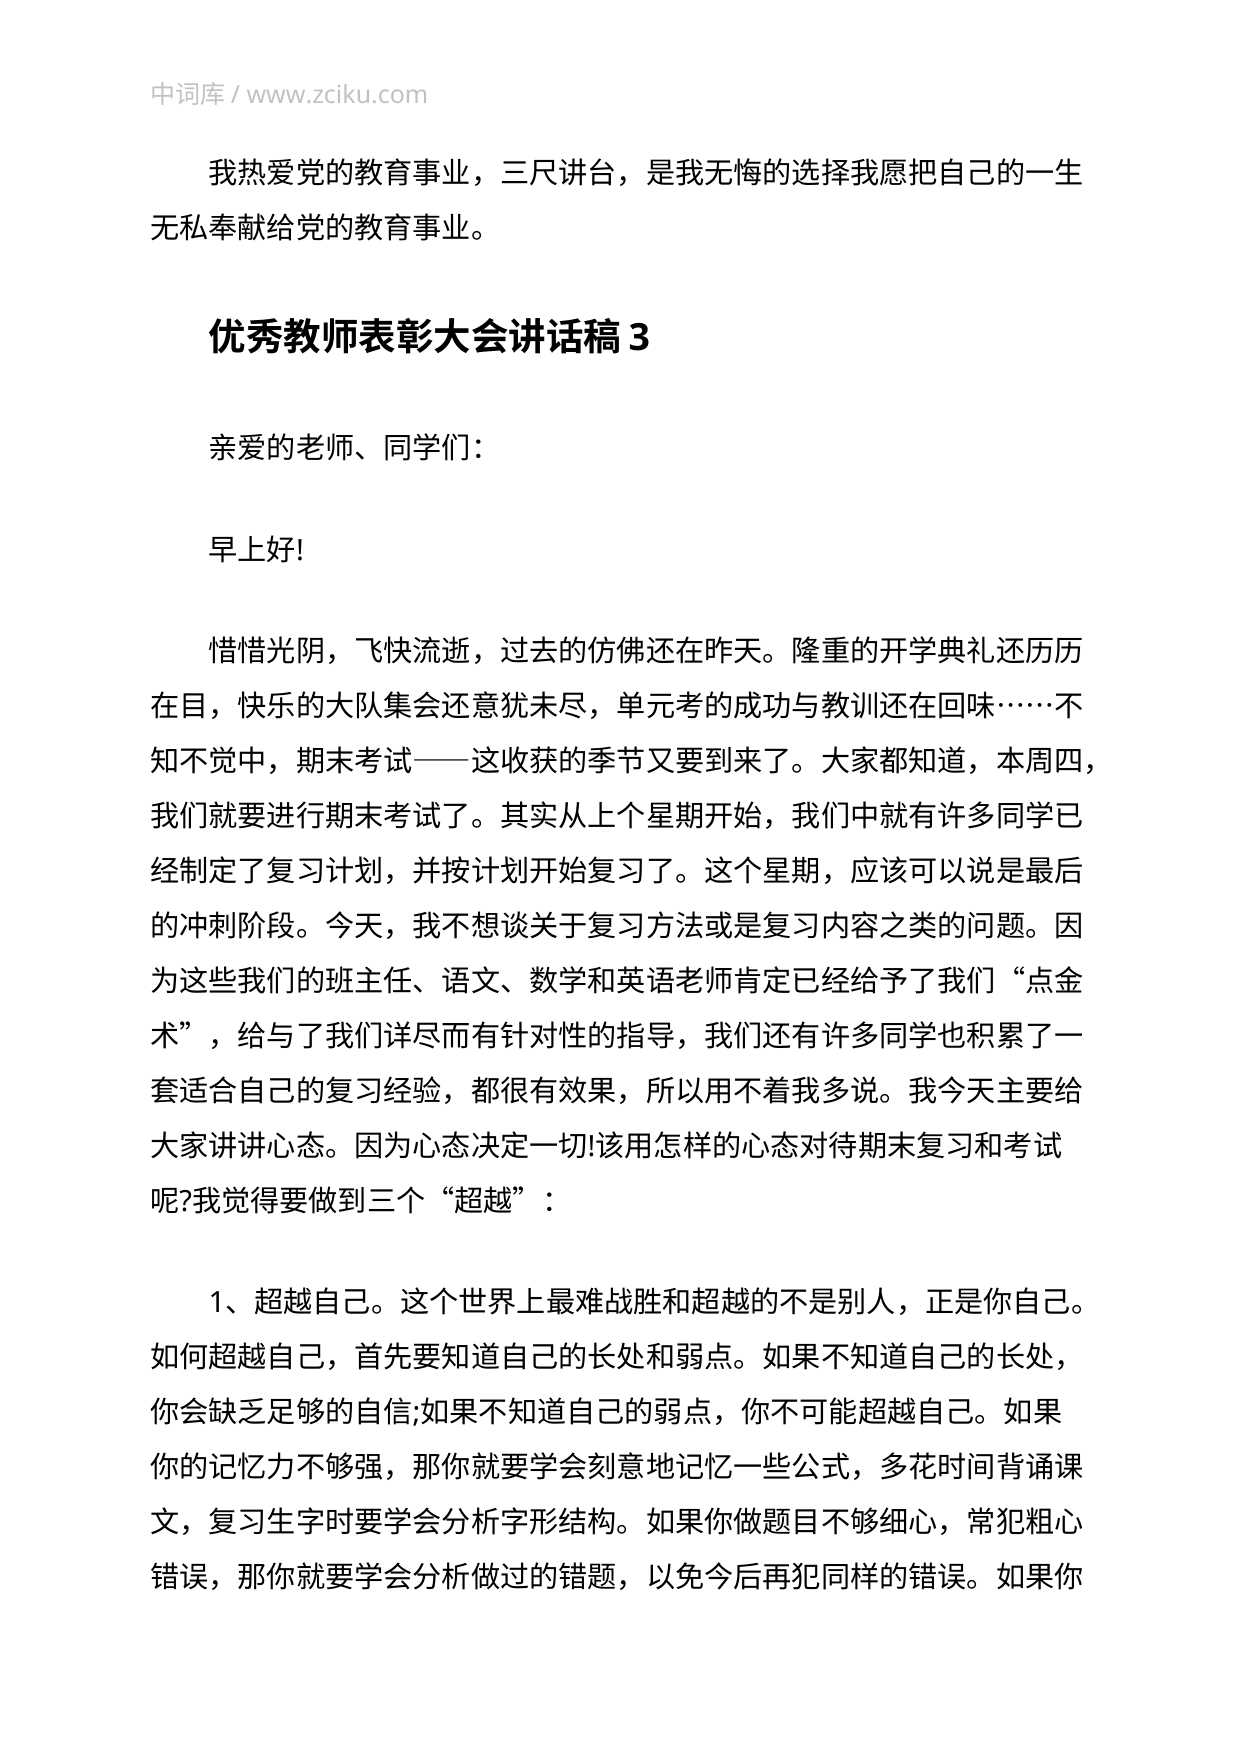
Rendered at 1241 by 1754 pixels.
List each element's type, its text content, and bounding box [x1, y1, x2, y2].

text 亲爱的老师、同学们： [150, 424, 1090, 467]
text 我热爱党的教育事业，三尺讲台，是我无悔的选择我愿把自己的一生无私奉献给党的教育事业。 [150, 150, 1090, 247]
text 惜惜光阴，飞快流逝，过去的仿佛还在昨天。隆重的开学典礼还历历在目，快乐的大队集会还意犹未尽，单元考的成功与教训还在回味……不知不觉中，期末考试――这收获的季节又要到来了。大家都知道，本周四，我们就要进行期末考试了。其实从上个星期开始，我们中就有许多同学已经制定了复习计划，并按计划开始复习了。这个星期，应该可以说是最后的冲刺阶段。今天，我不想谈关于复习方法或是复习内容之类的问题。因为这些我们的班主任、语文、数学和英语老师肯定已经给予了我们“点金术”，给与了我们详尽而有针对性的指导，我们还有许多同学也积累了一套适合自己的复习经验，都很有效果，所以用不着我多说。我今天主要给大家讲讲心态。因为心态决定一切!该用怎样的心态对待期末复习和考试呢?我觉得要做到三个“超越”： [150, 628, 1090, 1219]
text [150, 1279, 1090, 1596]
text 早上好! [150, 526, 1090, 568]
text 优秀教师表彰大会讲话稿3 [150, 307, 1090, 361]
